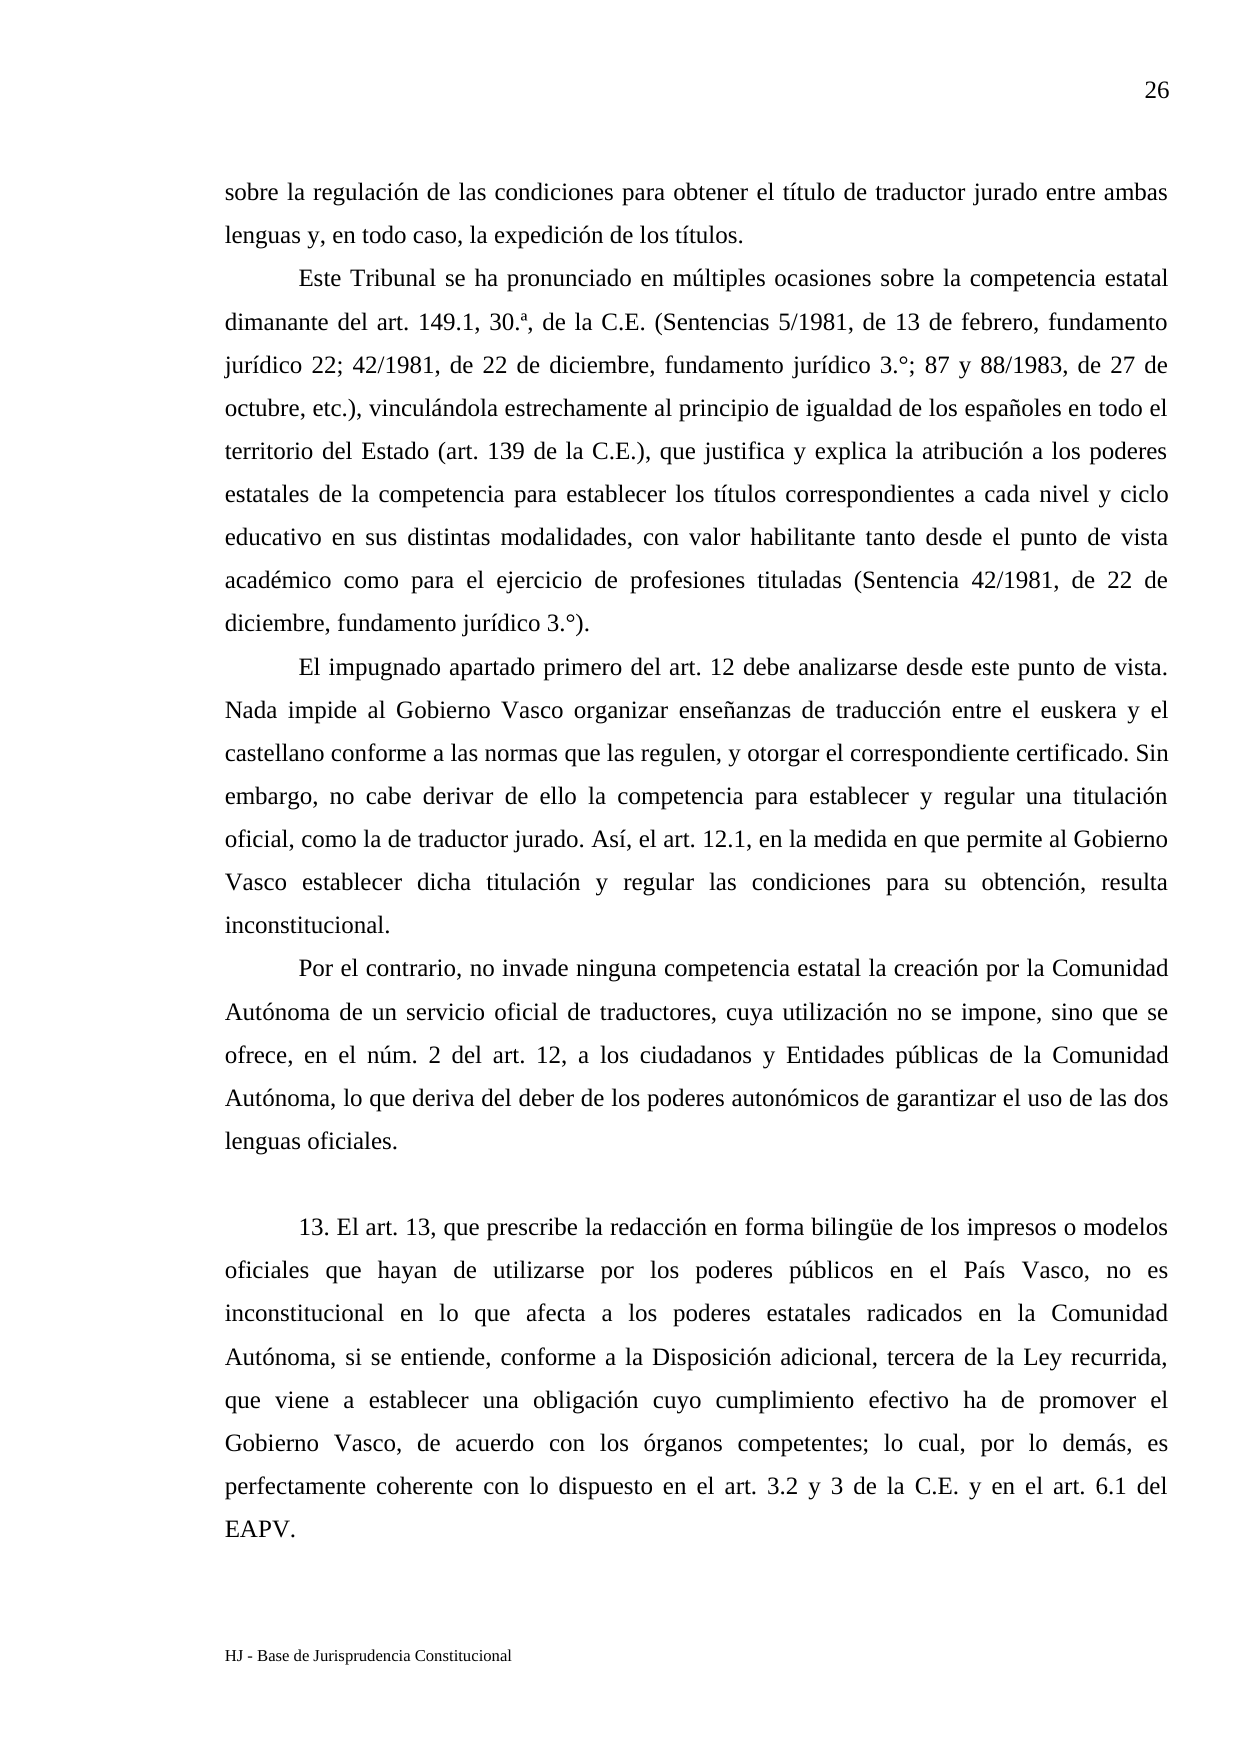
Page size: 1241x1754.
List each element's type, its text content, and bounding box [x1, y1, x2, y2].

text El impugnado apartado primero del art. 12 debe analizarse desde este punto de vista. Nada impide al Gobierno Vasco organizar enseñanzas de traducción entre el euskera y el castellano conforme a las normas que las regulen, y otorgar el correspondiente certificado. Sin embargo, no cabe derivar de ello la competencia para establecer y regular una titulación oficial, como la de traductor jurado. Así, el art. 12.1, en la medida en que permite al Gobierno Vasco establecer dicha titulación y regular las condiciones para su obtención, resulta inconstitucional. [224, 652, 1169, 939]
text Este Tribunal se ha pronunciado en múltiples ocasiones sobre la competencia estatal dimanante del art. 149.1, 30.ª, de la C.E. (Sentencias 5/1981, de 13 de febrero, fundamento jurídico 22; 42/1981, de 22 de diciembre, fundamento jurídico 3.°; 87 y 88/1983, de 27 de octubre, etc.), vinculándola estrechamente al principio de igualdad de los españoles en todo el territorio del Estado (art. 139 de la C.E.), que justifica y explica la atribución a los poderes estatales de la competencia para establecer los títulos correspondientes a cada nivel y ciclo educativo en sus distintas modalidades, con valor habilitante tanto desde el punto de vista académico como para el ejercicio de profesiones tituladas (Sentencia 42/1981, de 22 de diciembre, fundamento jurídico 3.°). [224, 263, 1169, 637]
text 13. El art. 13, que prescribe la redacción en forma bilingüe de los impresos o modelos oficiales que hayan de utilizarse por los poderes públicos en el País Vasco, no es inconstitucional en lo que afecta a los poderes estatales radicados en la Comunidad Autónoma, si se entiende, conforme a la Disposición adicional, tercera de la Ley recurrida, que viene a establecer una obligación cuyo cumplimiento efectivo ha de promover el Gobierno Vasco, de acuerdo con los órganos competentes; lo cual, por lo demás, es perfectamente coherente con lo dispuesto en el art. 3.2 y 3 de la C.E. y en el art. 6.1 del EAPV. [224, 1212, 1169, 1543]
text Por el contrario, no invade ninguna competencia estatal la creación por la Comunidad Autónoma de un servicio oficial de traductores, cuya utilización no se impone, sino que se ofrece, en el núm. 2 del art. 12, a los ciudadanos y Entidades públicas de la Comunidad Autónoma, lo que deriva del deber de los poderes autonómicos de garantizar el uso de las dos lenguas oficiales. [224, 953, 1169, 1155]
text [224, 177, 1169, 249]
